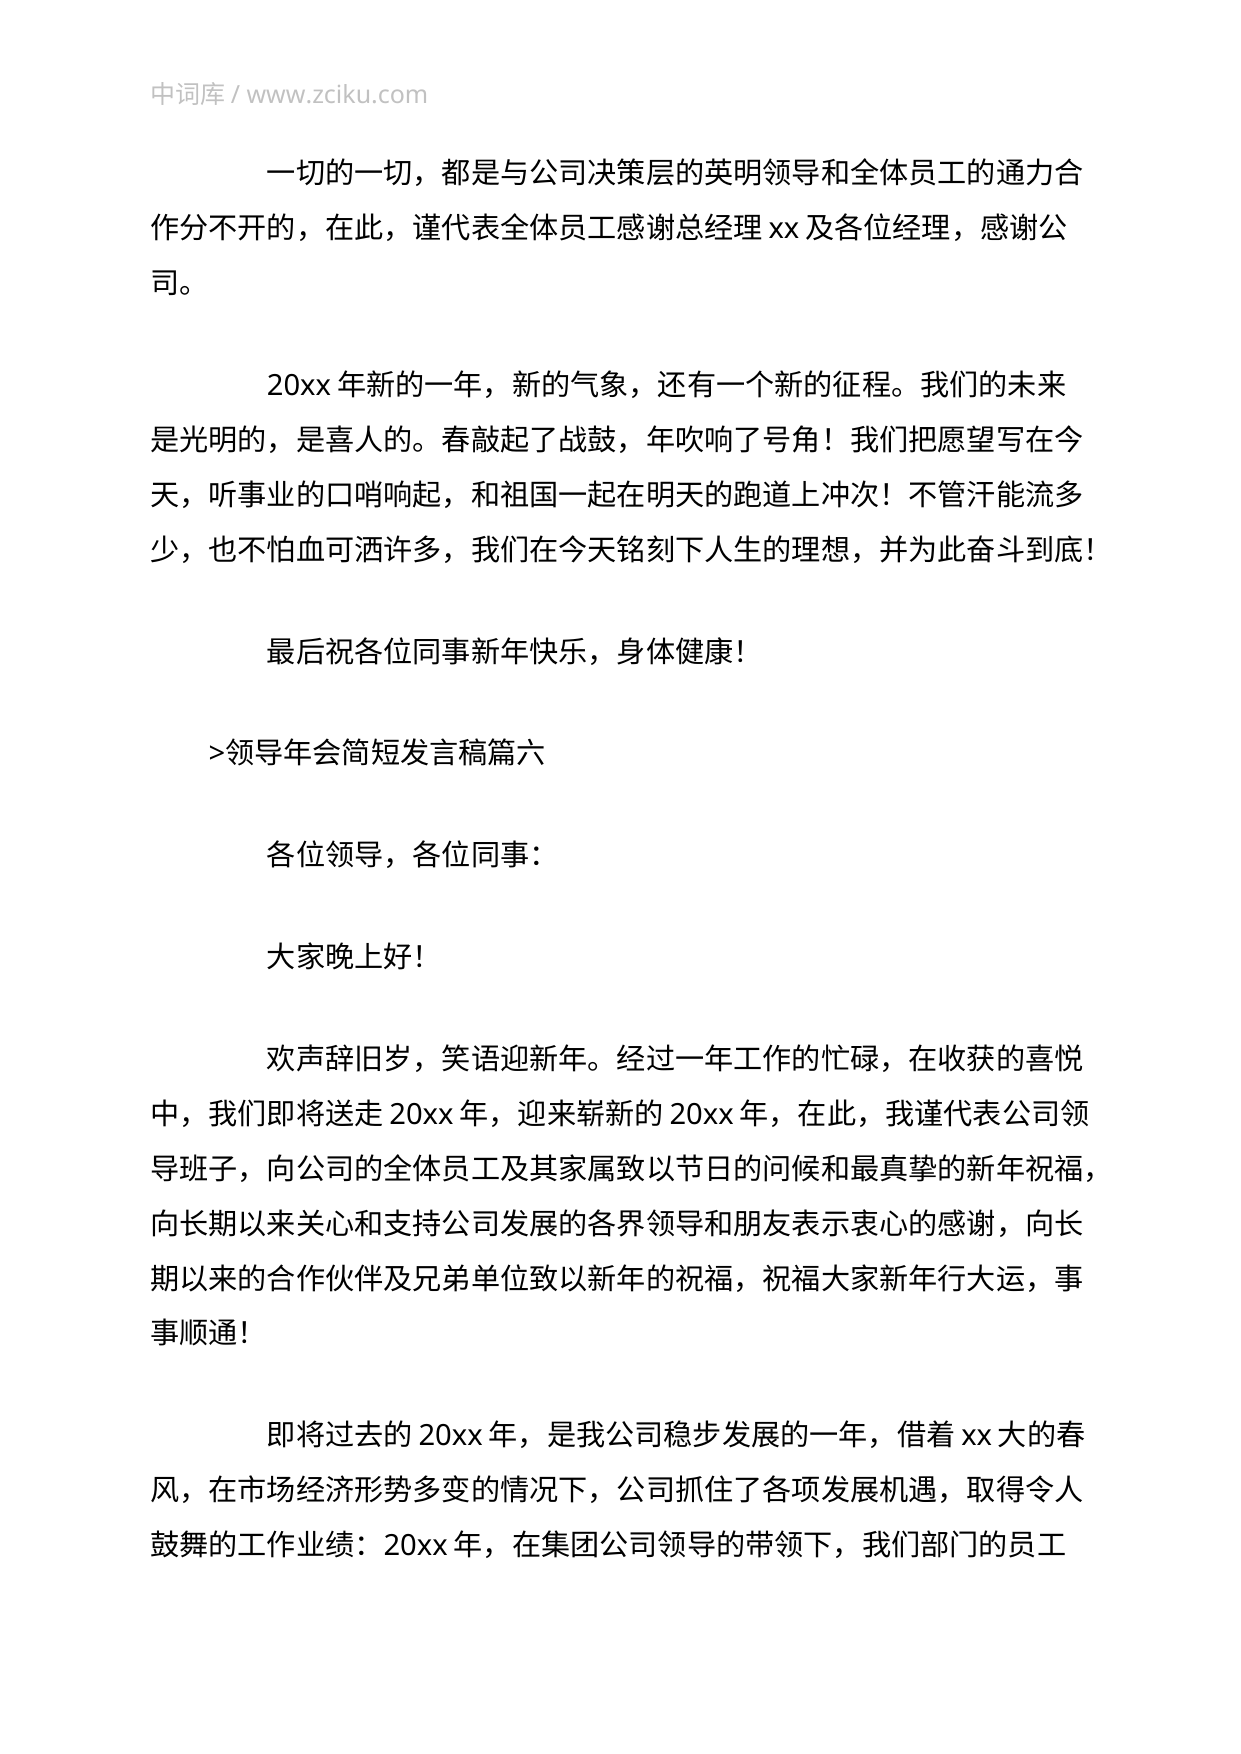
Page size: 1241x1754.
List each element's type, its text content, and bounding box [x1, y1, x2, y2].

text >领导年会简短发言稿篇六 [150, 730, 1090, 772]
text 20xx年新的一年，新的气象，还有一个新的征程。我们的未来是光明的，是喜人的。春敲起了战鼓，年吹响了号角！我们把愿望写在今天，听事业的口哨响起，和祖国一起在明天的跑道上冲次！不管汗能流多少，也不怕血可洒许多，我们在今天铭刻下人生的理想，并为此奋斗到底！ [150, 362, 1090, 569]
text 各位领导，各位同事： [150, 832, 1090, 874]
text 欢声辞旧岁，笑语迎新年。经过一年工作的忙碌，在收获的喜悦中，我们即将送走20xx年，迎来崭新的20xx年，在此，我谨代表公司领导班子，向公司的全体员工及其家属致以节日的问候和最真挚的新年祝福，向长期以来关心和支持公司发展的各界领导和朋友表示衷心的感谢，向长期以来的合作伙伴及兄弟单位致以新年的祝福，祝福大家新年行大运，事事顺通！ [150, 1036, 1090, 1352]
text 大家晚上好！ [150, 934, 1090, 976]
text 一切的一切，都是与公司决策层的英明领导和全体员工的通力合作分不开的，在此，谨代表全体员工感谢总经理xx及各位经理，感谢公司。 [150, 150, 1090, 302]
text 最后祝各位同事新年快乐，身体健康！ [150, 628, 1090, 671]
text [150, 1412, 1090, 1564]
